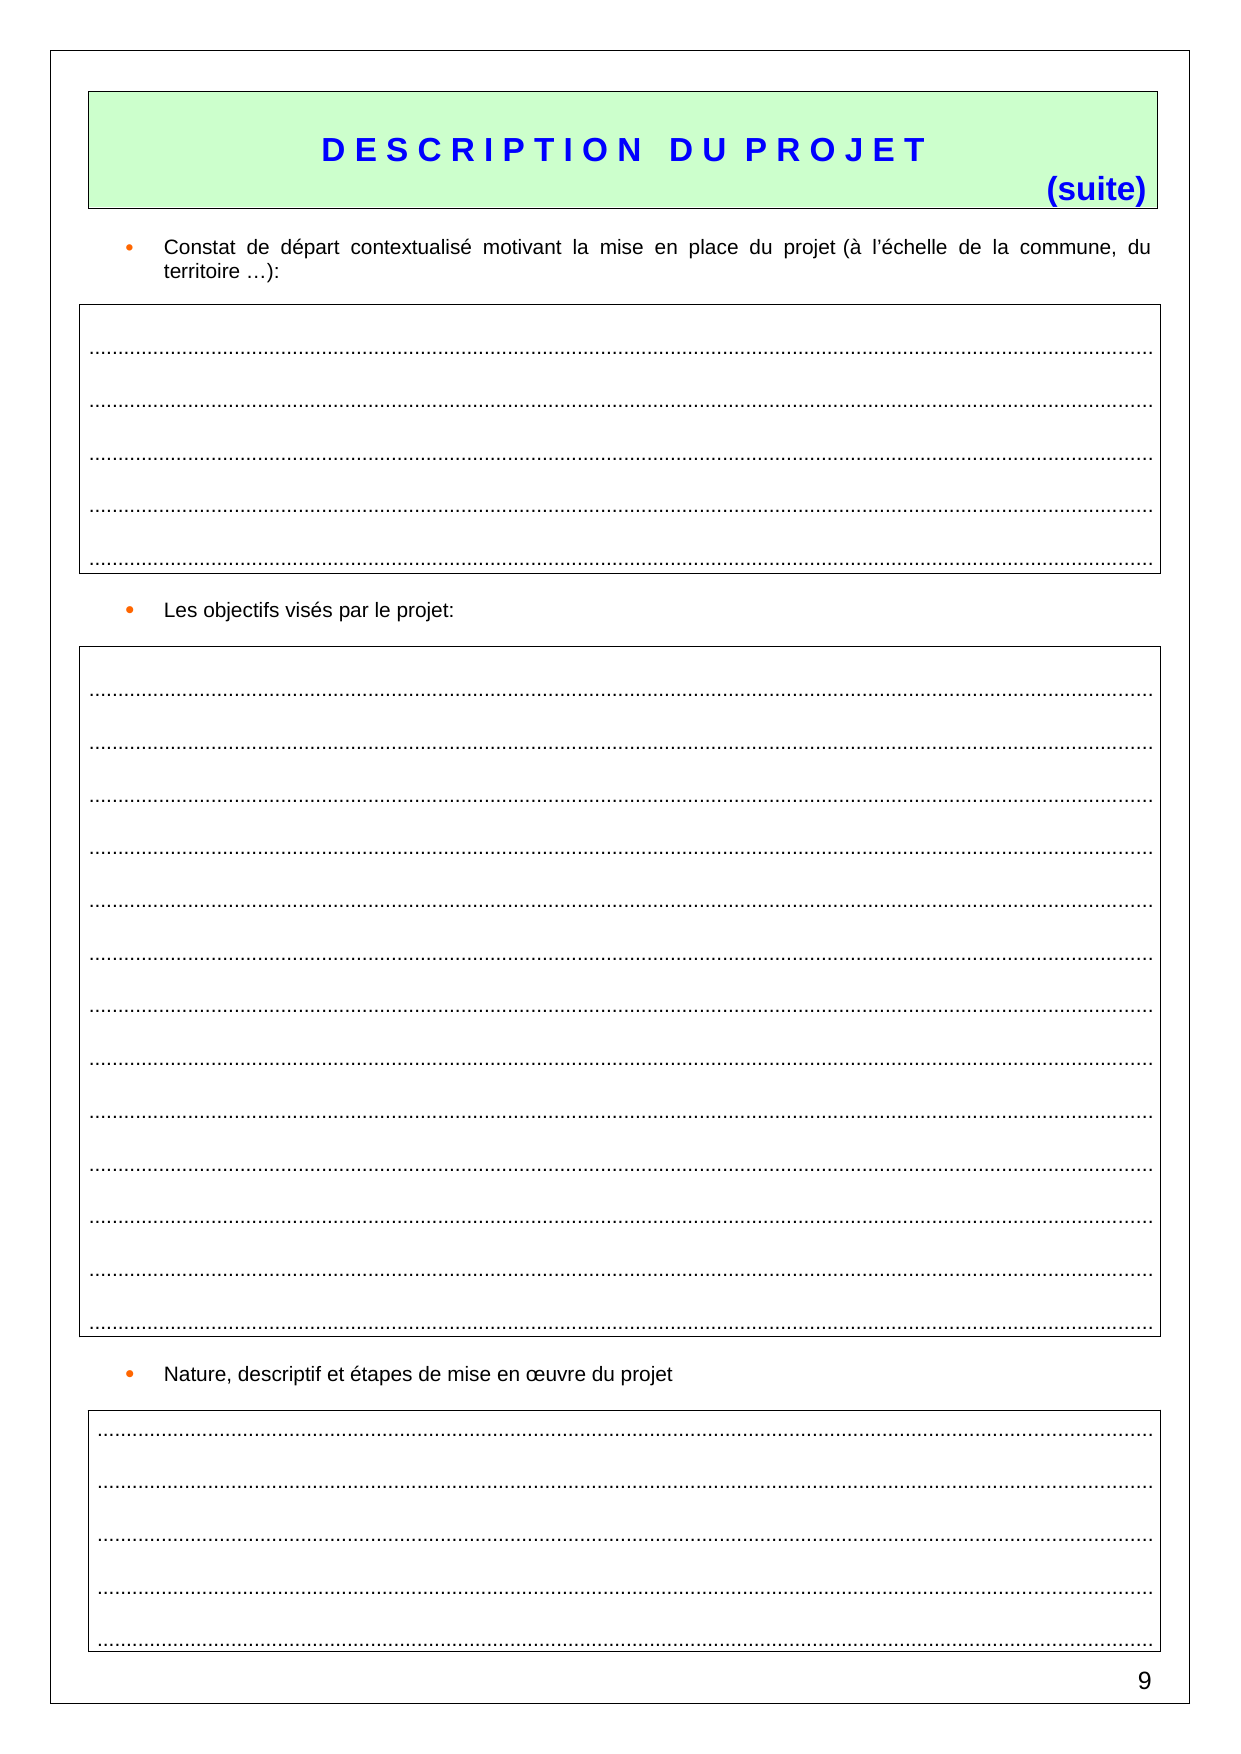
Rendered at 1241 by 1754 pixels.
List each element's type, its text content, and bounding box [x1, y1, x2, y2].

list Constat de départ contextualisé motivant la mise en place du projet (à l’échelle de la commune, du territoire …): [126, 235, 1152, 283]
list Nature, descriptif et étapes de mise en œuvre du projet [126, 1361, 1152, 1386]
table_header D E S C R I P T I O N D U P R O J E T (suite) [89, 92, 1157, 207]
list Les objectifs visés par le projet: [126, 598, 1152, 622]
